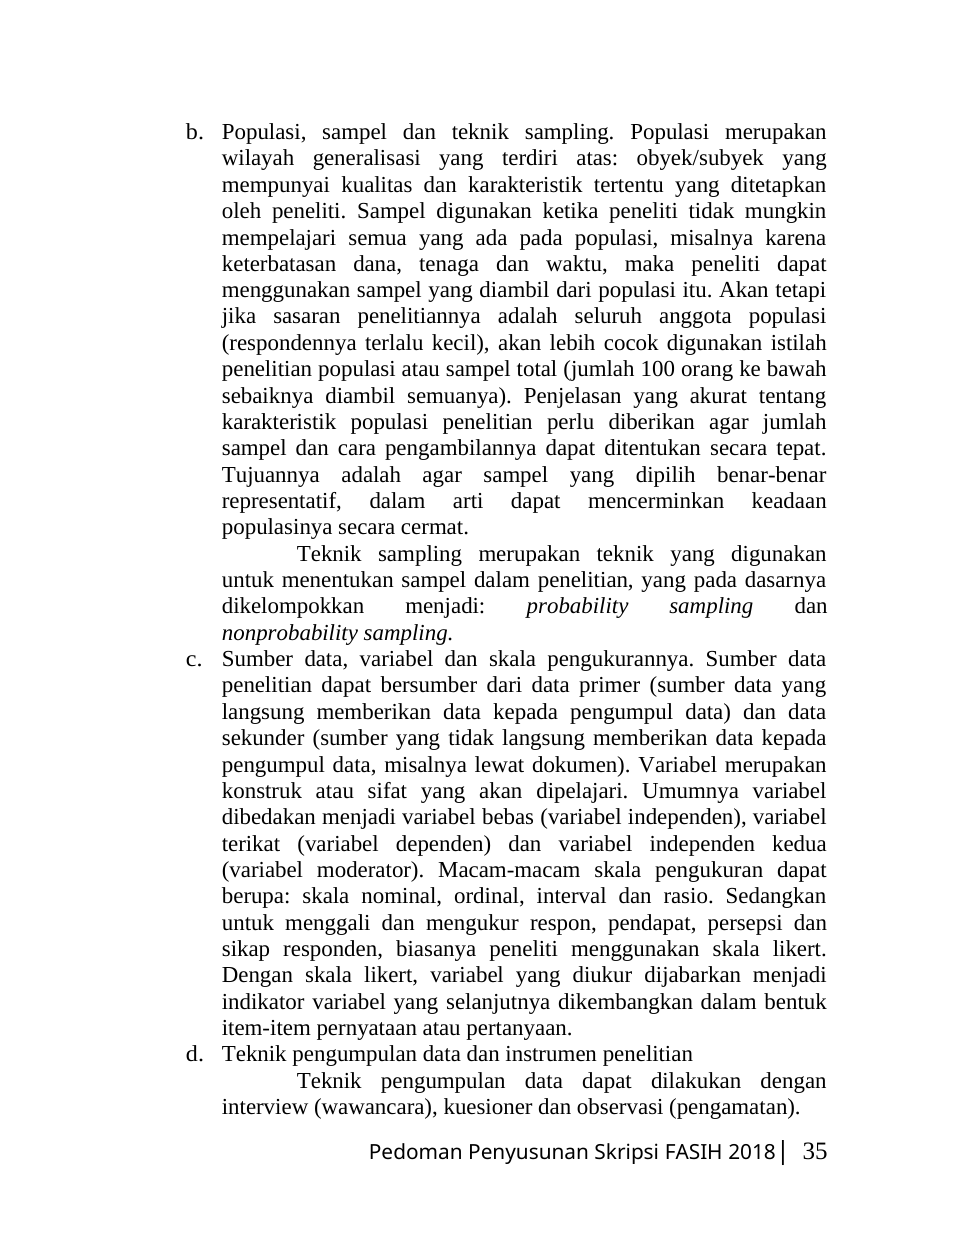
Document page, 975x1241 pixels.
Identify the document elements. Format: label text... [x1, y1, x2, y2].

text Teknik pengumpulan data dapat dilakukan dengan interview (wawancara), kuesioner dan observasi (pengamatan). [222, 1067, 827, 1119]
list Sumber data, variabel dan skala pengukurannya. Sumber data penelitian dapat bersumber dari data primer (sumber data yang langsung memberikan data kepada pengumpul data) dan data sekunder (sumber yang tidak langsung memberikan data kepada pengumpul data, misalnya lewat dokumen). Variabel merupakan konstruk atau sifat yang akan dipelajari. Umumnya variabel dibedakan menjadi variabel bebas (variabel independen), variabel terikat (variabel dependen) dan variabel independen kedua (variabel moderator). Macam-macam skala pengukuran dapat berupa: skala nominal, ordinal, interval dan rasio. Sedangkan untuk menggali dan mengukur respon, pendapat, persepsi dan sikap responden, biasanya peneliti menggunakan skala likert. Dengan skala likert, variabel yang diukur dijabarkan menjadi indikator variabel yang selanjutnya dikembangkan dalam bentuk item-item pernyataan atau pertanyaan. [186, 645, 827, 1041]
list Populasi, sampel dan teknik sampling. Populasi merupakan wilayah generalisasi yang terdiri atas: obyek/subyek yang mempunyai kualitas dan karakteristik tertentu yang ditetapkan oleh peneliti. Sampel digunakan ketika peneliti tidak mungkin mempelajari semua yang ada pada populasi, misalnya karena keterbatasan dana, tenaga dan waktu, maka peneliti dapat menggunakan sampel yang diambil dari populasi itu. Akan tetapi jika sasaran penelitiannya adalah seluruh anggota populasi (respondennya terlalu kecil), akan lebih cocok digunakan istilah penelitian populasi atau sampel total (jumlah 100 orang ke bawah sebaiknya diambil semuanya). Penjelasan yang akurat tentang karakteristik populasi penelitian perlu diberikan agar jumlah sampel dan cara pengambilannya dapat ditentukan secara tepat. Tujuannya adalah agar sampel yang dipilih benar-benar representatif, dalam arti dapat mencerminkan keadaan populasinya secara cermat. [186, 118, 827, 540]
text Teknik sampling merupakan teknik yang digunakan untuk menentukan sampel dalam penelitian, yang pada dasarnya dikelompokkan menjadi: probability sampling dan nonprobability sampling. [222, 540, 827, 645]
list Teknik pengumpulan data dan instrumen penelitian [186, 1041, 827, 1067]
